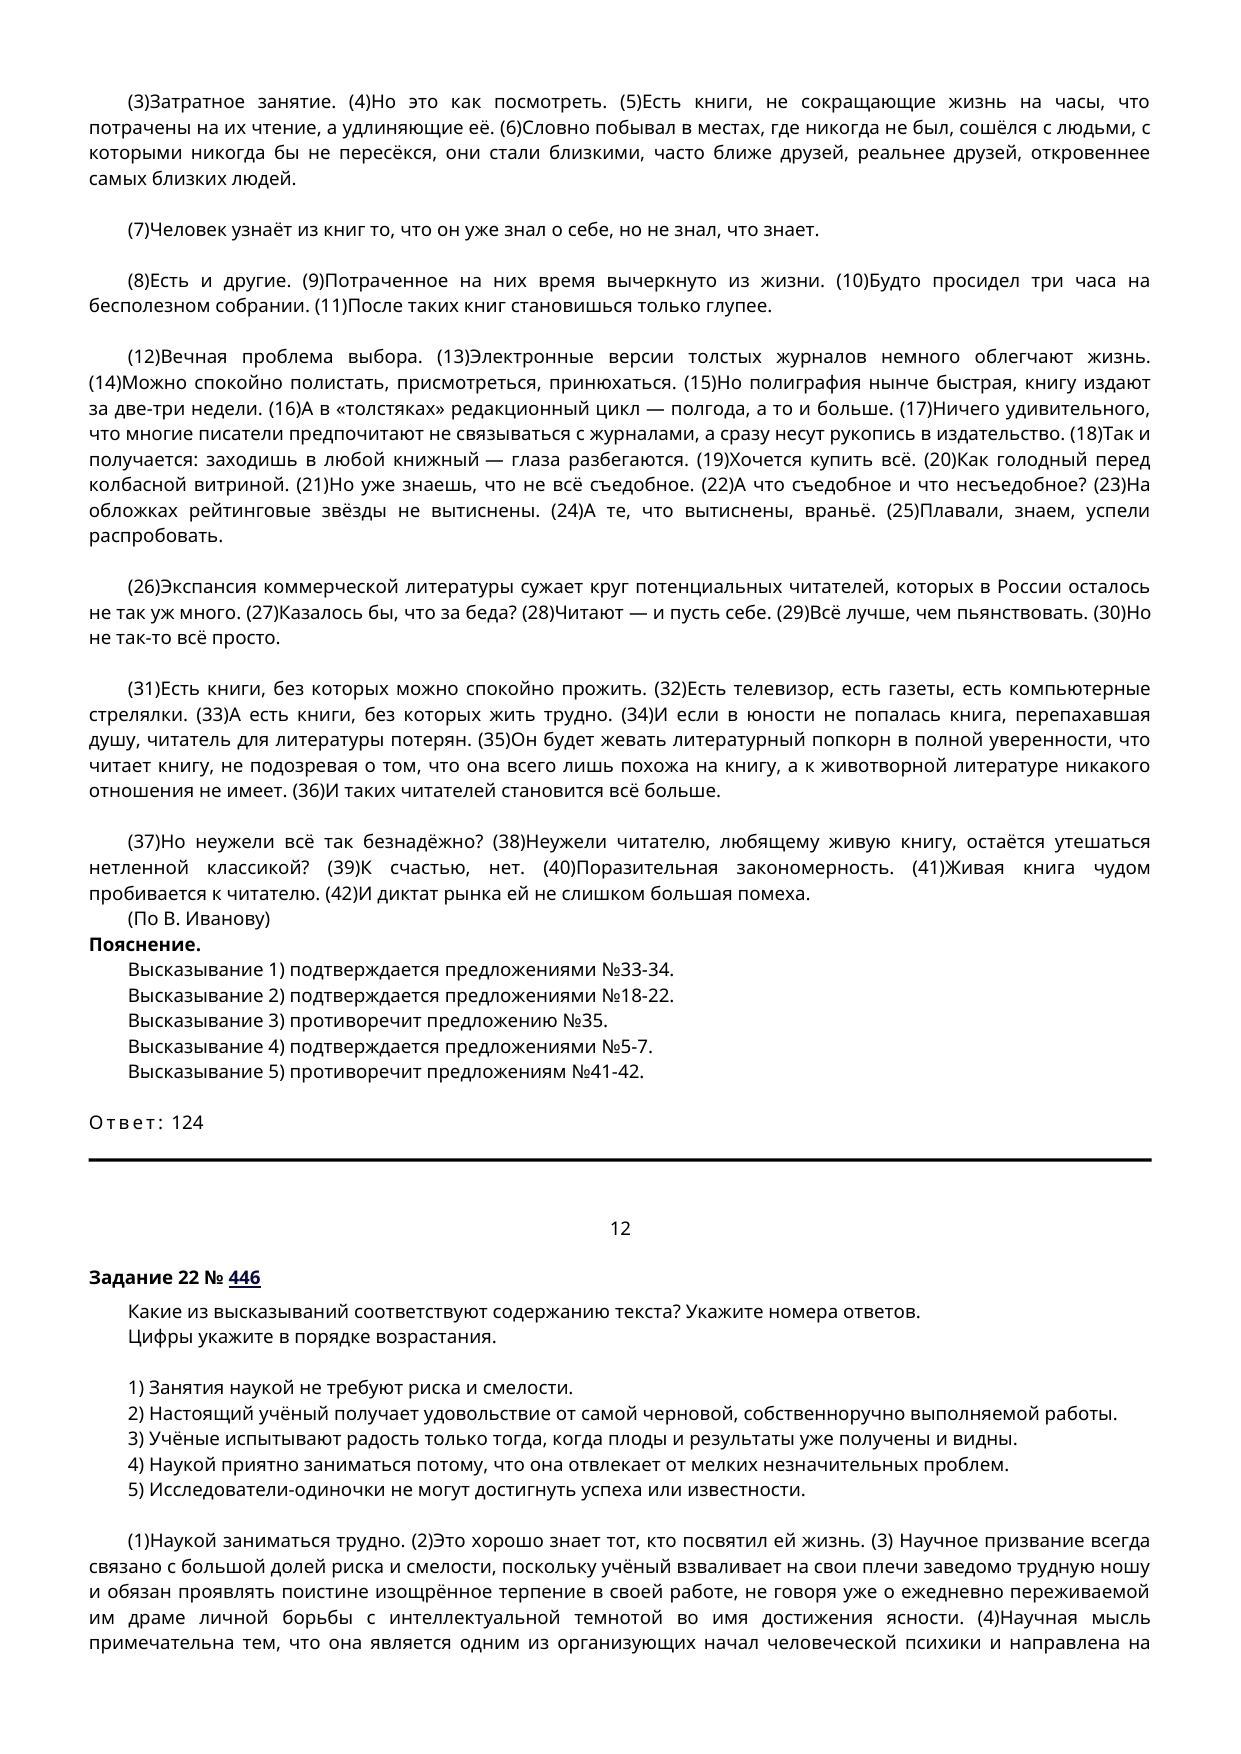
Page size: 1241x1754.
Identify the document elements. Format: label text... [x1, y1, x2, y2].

text Цифры укажите в порядке возрастания. [89, 1323, 1152, 1349]
text (37)Но неужели всё так безнадёжно? (38)Неужели читателю, любящему живую книгу, остаётся утешаться нетленной классикой? (39)К счастью, нет. (40)Поразительная закономерность. (41)Живая книга чудом пробивается к читателю. (42)И диктат рынка ей не слишком большая помеха. [89, 829, 1152, 905]
text Ответ: 124 [89, 1109, 1152, 1135]
text (8)Есть и другие. (9)Потраченное на них время вычеркнуто из жизни. (10)Будто просидел три часа на бесполезном собрании. (11)После таких книг становишься только глупее. [89, 267, 1152, 318]
text (26)Экспансия коммерческой литературы сужает круг потенциальных читателей, которых в России осталось не так уж много. (27)Казалось бы, что за беда? (28)Читают — и пусть себе. (29)Всё лучше, чем пьянствовать. (30)Но не так-то всё просто. [89, 573, 1152, 650]
text 4) Наукой приятно заниматься потому, что она отвлекает от мелких незначительных проблем. [89, 1451, 1152, 1477]
text Высказывание 2) подтверждается предложениями №18-22. [89, 982, 1152, 1007]
text (31)Есть книги, без которых можно спокойно прожить. (32)Есть телевизор, есть газеты, есть компьютерные стрелялки. (33)А есть книги, без которых жить трудно. (34)И если в юности не попалась книга, перепахавшая душу, читатель для литературы потерян. (35)Он будет жевать литературный попкорн в полной уверенности, что читает книгу, не подозревая о том, что она всего лишь похожа на книгу, а к животворной литературе никакого отношения не имеет. (36)И таких читателей становится всё больше. [89, 676, 1152, 803]
text 2) Настоящий учёный получает удовольствие от самой черновой, собственноручно выполняемой работы. [89, 1400, 1152, 1426]
text (3)Затратное занятие. (4)Но это как посмотреть. (5)Есть книги, не сокращающие жизнь на часы, что потрачены на их чтение, а удлиняющие её. (6)Словно побывал в местах, где никогда не был, сошёлся с людьми, с которыми никогда бы не пересёкся, они стали близкими, часто ближе друзей, реальнее друзей, откровеннее самых близких людей. [89, 89, 1152, 191]
text Высказывание 4) подтверждается предложениями №5-7. [89, 1033, 1152, 1058]
text (По В. Иванову) [89, 905, 1152, 931]
text 5) Исследователи-одиночки не могут достигнуть успеха или известности. [89, 1477, 1152, 1502]
text 1) Занятия наукой не требуют риска и смелости. [89, 1374, 1152, 1400]
text (12)Вечная проблема выбора. (13)Электронные версии толстых журналов немного облегчают жизнь. (14)Можно спокойно полистать, присмотреться, принюхаться. (15)Но полиграфия нынче быстрая, книгу издают за две-три недели. (16)А в «толстяках» редакционный цикл — полгода, а то и больше. (17)Ничего удивительного, что многие писатели предпочитают не связываться с журналами, а сразу несут рукопись в издательство. (18)Так и получается: заходишь в любой книжный — глаза разбегаются. (19)Хочется купить всё. (20)Как голодный перед колбасной витриной. (21)Но уже знаешь, что не всё съедобное. (22)А что съедобное и что несъедобное? (23)На обложках рейтинговые звёзды не вытиснены. (24)А те, что вытиснены, враньё. (25)Плавали, знаем, успели распробовать. [89, 344, 1152, 548]
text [89, 1528, 1152, 1655]
text 3) Учёные испытывают радость только тогда, когда плоды и результаты уже получены и видны. [89, 1426, 1152, 1451]
text (7)Человек узнаёт из книг то, что он уже знал о себе, но не знал, что знает. [89, 216, 1152, 242]
text Высказывание 1) подтверждается предложениями №33-34. [89, 956, 1152, 982]
text Высказывание 5) противоречит предложениям №41-42. [89, 1058, 1152, 1084]
text 12 [89, 1210, 1152, 1241]
text Пояснение. [89, 931, 1152, 956]
text Задание 22 № 446 [89, 1264, 1152, 1290]
text Высказывание 3) противоречит предложению №35. [89, 1007, 1152, 1033]
text Какие из высказываний соответствуют содержанию текста? Укажите номера ответов. [89, 1298, 1152, 1323]
